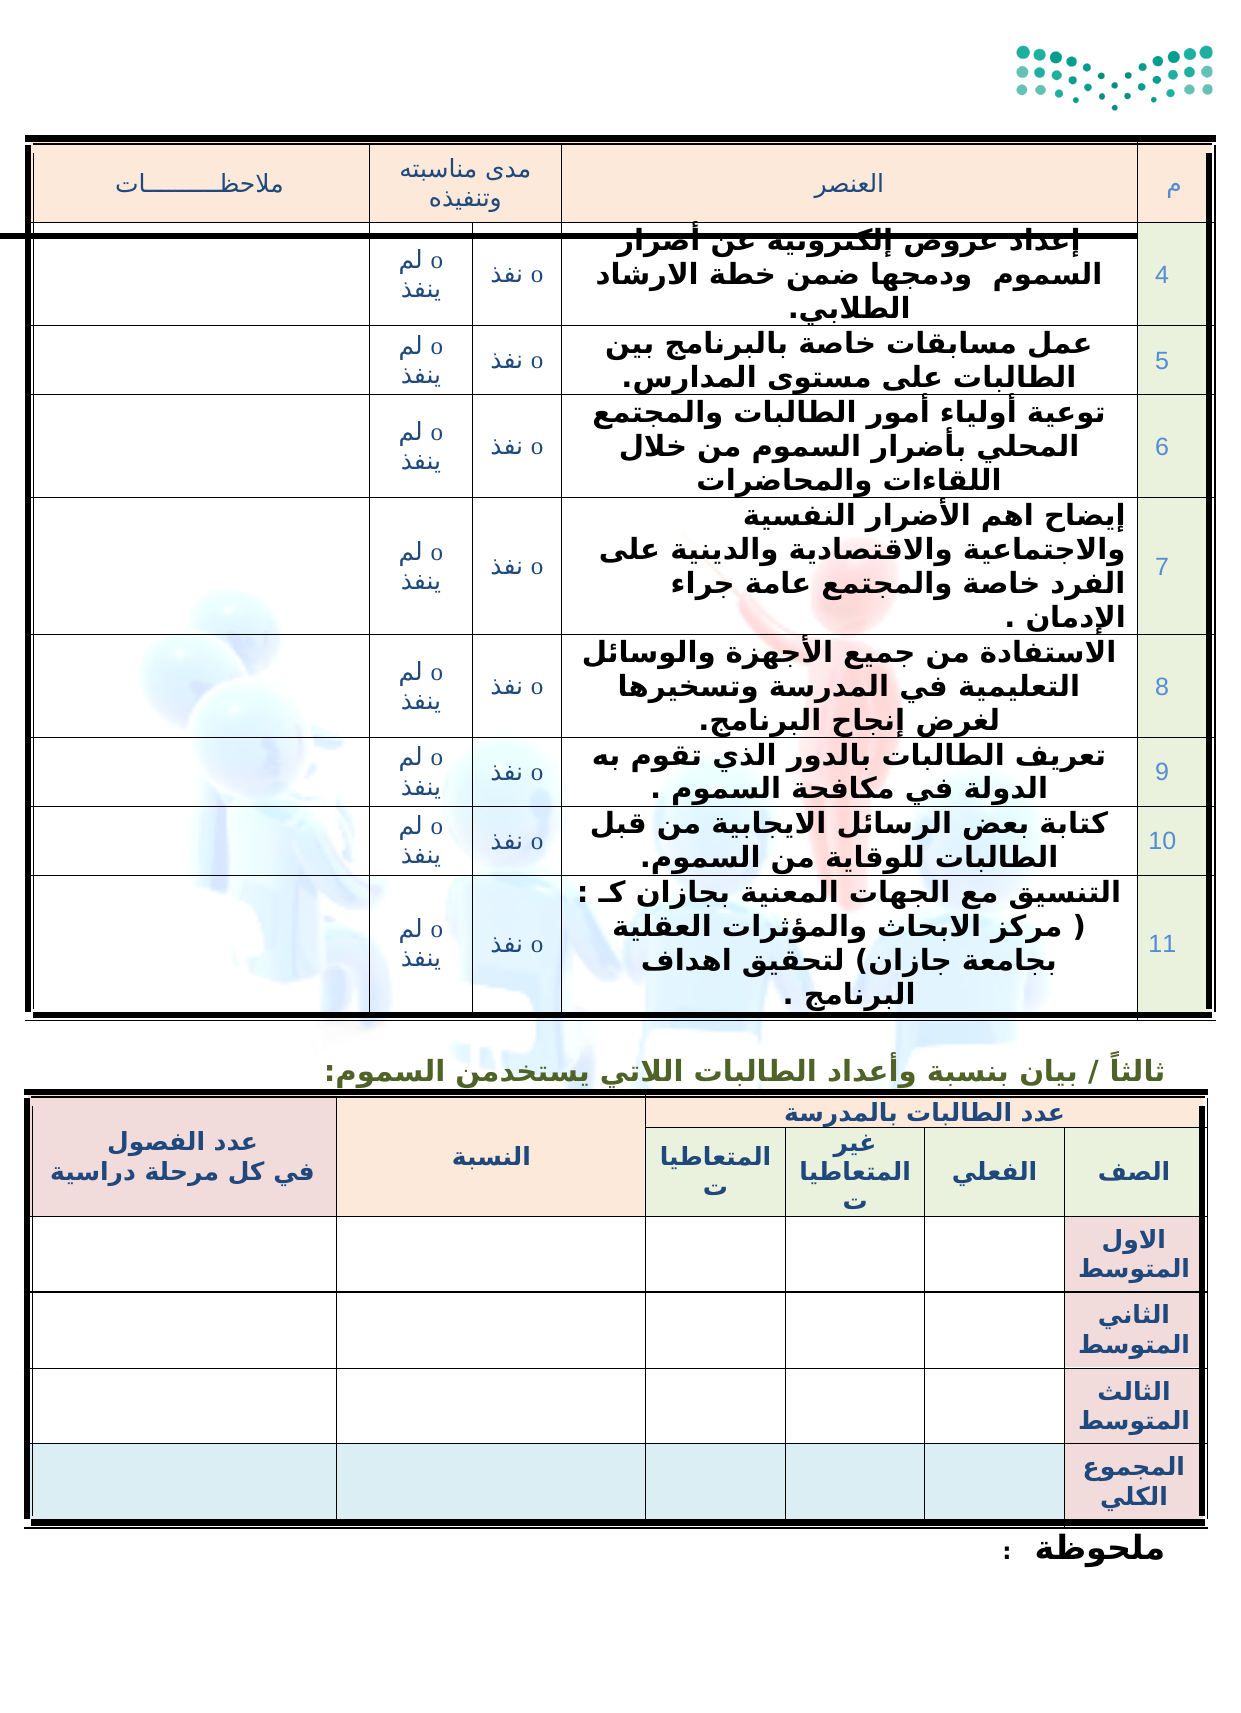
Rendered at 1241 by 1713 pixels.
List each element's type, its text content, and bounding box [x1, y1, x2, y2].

table_cell o لم ينفذ [370, 498, 472, 634]
table_cell كتابة بعض الرسائل الايجابية من قبل الطالبات للوقاية من السموم. [562, 807, 1137, 875]
text ملحوظة : [75, 1529, 1165, 1567]
table_cell توعية أولياء أمور الطالبات والمجتمع المحلي بأضرار السموم من خلال اللقاءات والمحاضرات [562, 395, 1137, 497]
table_cell [31, 876, 369, 1012]
table_header عدد الفصول في كل مرحلة دراسية [28, 1095, 337, 1216]
table_cell [34, 223, 369, 325]
table_cell الصف [1065, 1128, 1199, 1216]
table_cell إعداد عروض إلكترونية عن أضرار السموم ودمجها ضمن خطة الارشاد الطلابي. [562, 223, 1137, 325]
table_cell [1138, 635, 1206, 737]
table_cell [925, 1444, 1064, 1519]
table_header عدد الطالبات بالمدرسة [646, 1098, 1203, 1127]
table_cell o نفذ [473, 807, 561, 875]
table_header ملاحظــــــــــات [30, 142, 369, 222]
table_cell o لم ينفذ [370, 635, 472, 737]
table_cell o نفذ [473, 223, 561, 325]
table_cell o لم ينفذ [370, 326, 472, 394]
table_cell [1138, 807, 1206, 875]
table_cell إيضاح اهم الأضرار النفسية والاجتماعية والاقتصادية والدينية على الفرد خاصة والمجتمع عامة جراء الإدمان . [562, 498, 1137, 634]
table_header م [1138, 145, 1211, 222]
table_cell الثاني المتوسط [1065, 1293, 1199, 1367]
table_cell o لم ينفذ [370, 738, 472, 806]
table_header العنصر [562, 145, 1137, 222]
table_cell [30, 1444, 336, 1519]
table_cell الفعلي [925, 1128, 1064, 1216]
picture [918, 45, 1213, 135]
table_cell o نفذ [473, 498, 561, 634]
table_cell [1138, 395, 1206, 497]
table_cell [646, 1217, 785, 1291]
table_cell تعريف الطالبات بالدور الذي تقوم به الدولة في مكافحة السموم . [562, 738, 1137, 806]
table_cell الثالث المتوسط [1065, 1369, 1199, 1443]
table_cell [33, 1293, 336, 1367]
table_cell [786, 1293, 924, 1367]
table_cell المتعاطيات [646, 1128, 785, 1216]
table_cell o نفذ [473, 738, 561, 806]
table_cell التنسيق مع الجهات المعنية بجازان كـ :( مركز الابحاث والمؤثرات العقلية بجامعة جازان) لتحقيق اهداف البرنامج . [562, 876, 1137, 1012]
table_cell [33, 1369, 336, 1443]
table_cell [337, 1369, 645, 1443]
table_cell [646, 1369, 785, 1443]
table_cell [1138, 326, 1206, 394]
table_cell [925, 1217, 1064, 1291]
table_cell o لم ينفذ [370, 395, 472, 497]
table_cell [34, 635, 369, 737]
table_cell [925, 1293, 1064, 1367]
table_cell [646, 1444, 785, 1519]
table_cell المجموع الكلي [1065, 1444, 1203, 1519]
table_cell [1138, 738, 1206, 806]
table_cell [786, 1217, 924, 1291]
table_cell الاستفادة من جميع الأجهزة والوسائل التعليمية في المدرسة وتسخيرها لغرض إنجاح البرنامج. [562, 635, 1137, 737]
table_cell [34, 807, 369, 875]
text ثالثاً / بيان بنسبة وأعداد الطالبات اللاتي يستخدمن السموم: [75, 1054, 1165, 1088]
table_cell [925, 1369, 1064, 1443]
table_cell [337, 1444, 645, 1519]
table_cell [1138, 498, 1206, 634]
table_cell عمل مسابقات خاصة بالبرنامج بين الطالبات على مستوى المدارس. [562, 326, 1137, 394]
table_cell o لم ينفذ [370, 876, 472, 1012]
table_cell غير المتعاطيات [786, 1128, 924, 1216]
table_cell [1138, 223, 1206, 325]
table_cell [1138, 876, 1211, 1012]
table_header مدى مناسبته وتنفيذه [370, 145, 561, 222]
table_cell [34, 326, 369, 394]
table_cell الاول المتوسط [1065, 1217, 1199, 1291]
table_cell [33, 1217, 336, 1291]
table_cell o نفذ [473, 395, 561, 497]
table_cell o نفذ [473, 635, 561, 737]
table_cell [337, 1217, 645, 1291]
table_cell [786, 1369, 924, 1443]
table_cell o نفذ [473, 326, 561, 394]
table_cell [786, 1444, 924, 1519]
table_header النسبة [337, 1098, 645, 1216]
table_cell [34, 498, 369, 634]
table_cell o لم ينفذ [370, 223, 472, 325]
table_cell o نفذ [473, 876, 561, 1012]
table_cell o لم ينفذ [370, 807, 472, 875]
table_cell [646, 1293, 785, 1367]
table_cell [34, 738, 369, 806]
table_cell [34, 395, 369, 497]
table_cell [337, 1293, 645, 1367]
